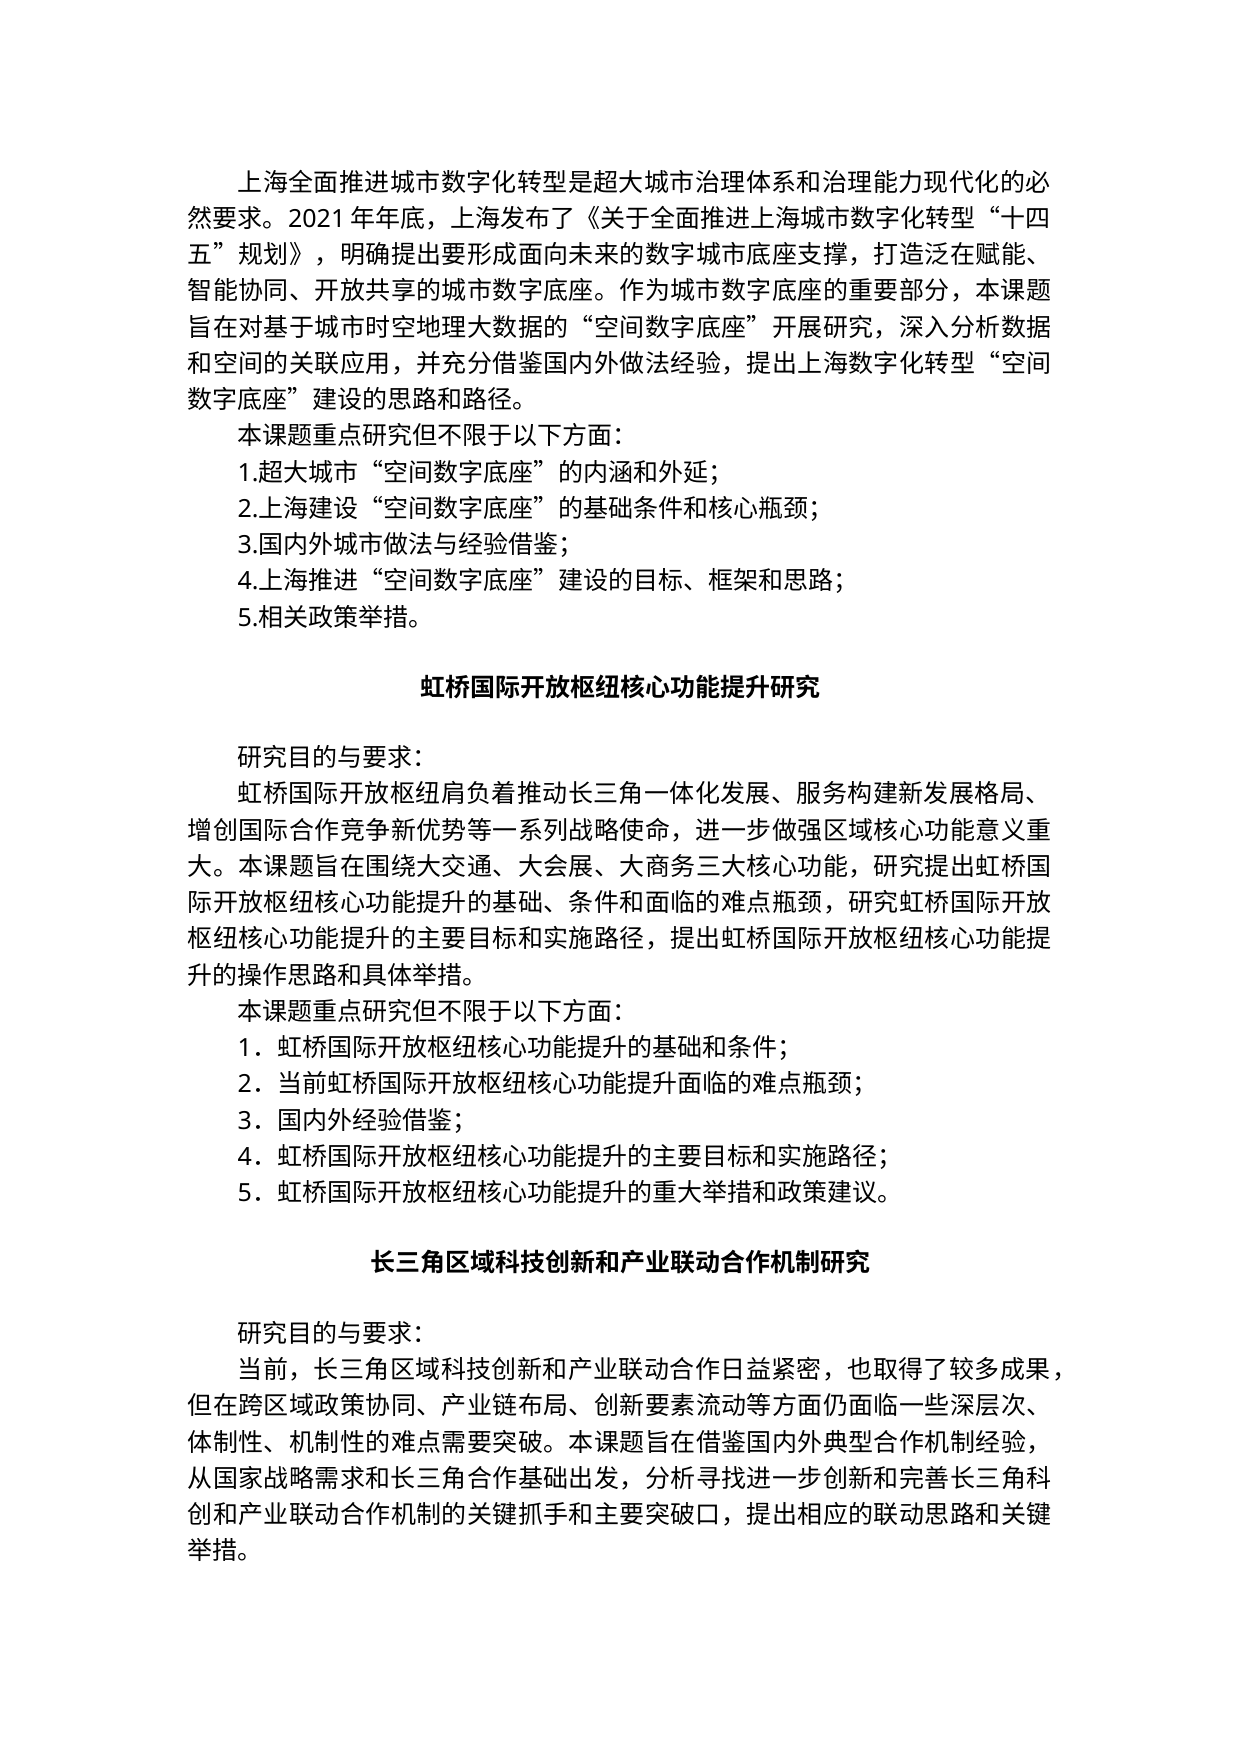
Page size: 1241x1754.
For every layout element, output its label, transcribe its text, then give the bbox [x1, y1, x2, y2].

text 研究目的与要求： [187, 1313, 1053, 1349]
text 本课题重点研究但不限于以下方面： [187, 416, 1053, 452]
text 3．国内外经验借鉴； [187, 1100, 1053, 1136]
text 虹桥国际开放枢纽核心功能提升研究 [187, 667, 1053, 703]
text 1.超大城市“空间数字底座”的内涵和外延； [187, 452, 1053, 488]
text 4．虹桥国际开放枢纽核心功能提升的主要目标和实施路径； [187, 1136, 1053, 1173]
text 上海全面推进城市数字化转型是超大城市治理体系和治理能力现代化的必然要求。2021年年底，上海发布了《关于全面推进上海城市数字化转型“十四五”规划》，明确提出要形成面向未来的数字城市底座支撑，打造泛在赋能、智能协同、开放共享的城市数字底座。作为城市数字底座的重要部分，本课题旨在对基于城市时空地理大数据的“空间数字底座”开展研究，深入分析数据和空间的关联应用，并充分借鉴国内外做法经验，提出上海数字化转型“空间数字底座”建设的思路和路径。 [187, 162, 1053, 416]
text 研究目的与要求： [187, 738, 1053, 774]
text 长三角区域科技创新和产业联动合作机制研究 [187, 1243, 1053, 1279]
text 4.上海推进“空间数字底座”建设的目标、框架和思路； [187, 561, 1053, 597]
text 本课题重点研究但不限于以下方面： [187, 991, 1053, 1028]
text 3.国内外城市做法与经验借鉴； [187, 524, 1053, 561]
text 2.上海建设“空间数字底座”的基础条件和核心瓶颈； [187, 488, 1053, 524]
text 虹桥国际开放枢纽肩负着推动长三角一体化发展、服务构建新发展格局、增创国际合作竞争新优势等一系列战略使命，进一步做强区域核心功能意义重大。本课题旨在围绕大交通、大会展、大商务三大核心功能，研究提出虹桥国际开放枢纽核心功能提升的基础、条件和面临的难点瓶颈，研究虹桥国际开放枢纽核心功能提升的主要目标和实施路径，提出虹桥国际开放枢纽核心功能提升的操作思路和具体举措。 [187, 774, 1053, 991]
text 5.相关政策举措。 [187, 597, 1053, 633]
text 5．虹桥国际开放枢纽核心功能提升的重大举措和政策建议。 [187, 1173, 1053, 1243]
text 2．当前虹桥国际开放枢纽核心功能提升面临的难点瓶颈； [187, 1064, 1053, 1100]
text 1．虹桥国际开放枢纽核心功能提升的基础和条件； [187, 1028, 1053, 1064]
text 当前，长三角区域科技创新和产业联动合作日益紧密，也取得了较多成果，但在跨区域政策协同、产业链布局、创新要素流动等方面仍面临一些深层次、体制性、机制性的难点需要突破。本课题旨在借鉴国内外典型合作机制经验，从国家战略需求和长三角合作基础出发，分析寻找进一步创新和完善长三角科创和产业联动合作机制的关键抓手和主要突破口，提出相应的联动思路和关键举措。 [187, 1349, 1053, 1567]
